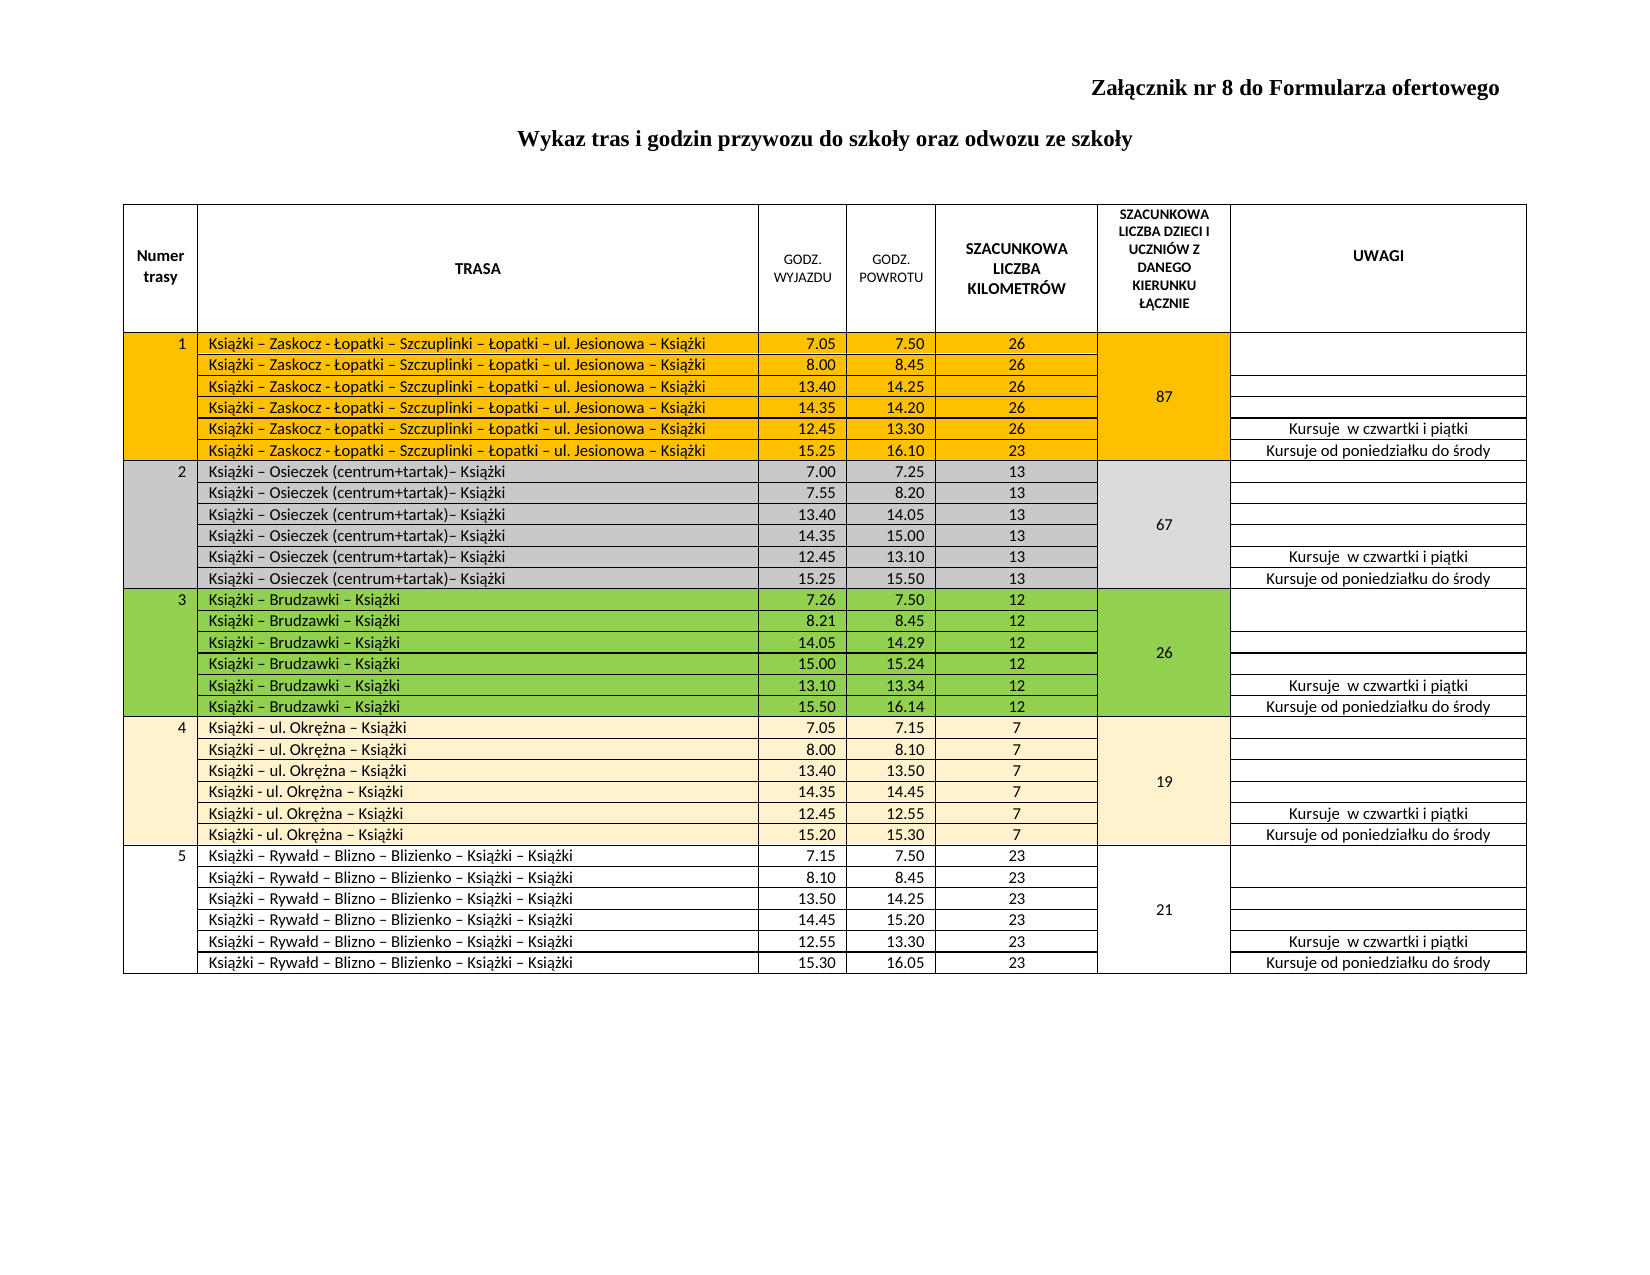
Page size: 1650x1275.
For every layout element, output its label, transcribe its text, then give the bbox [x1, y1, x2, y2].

table_cell 13.40 [759, 760, 846, 781]
table_cell 13 [936, 568, 1097, 588]
table_cell Książki - ul. Okrężna – Książki [198, 803, 758, 823]
table_cell 7 [936, 824, 1097, 844]
table_cell 7.00 [759, 461, 846, 482]
table_cell [1231, 654, 1526, 674]
table_cell 14.05 [847, 504, 935, 524]
table_cell 7 [936, 782, 1097, 802]
table_cell Kursuje od poniedziałku do środy [1231, 568, 1526, 588]
table_cell 23 [936, 440, 1097, 460]
table_cell 15.25 [759, 568, 846, 588]
table_cell 14.25 [847, 888, 935, 909]
table_header GODZ. POWROTU [847, 205, 935, 332]
table_cell 23 [936, 931, 1097, 951]
table_cell Książki – Brudzawki – Książki [198, 675, 758, 695]
table_cell 12 [936, 589, 1097, 610]
table_cell Kursuje od poniedziałku do środy [1231, 953, 1526, 973]
table_cell 26 [936, 376, 1097, 396]
table_cell Książki – Rywałd – Blizno – Blizienko – Książki – Książki [198, 910, 758, 930]
table_cell 12.55 [759, 931, 846, 951]
table_cell 23 [936, 953, 1097, 973]
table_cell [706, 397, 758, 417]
table_cell 13 [936, 461, 1097, 482]
table_cell 8.10 [759, 867, 846, 887]
table_cell 21 [1098, 846, 1230, 973]
table_cell Kursuje w czwartki i piątki [1231, 675, 1526, 695]
table_cell Książki – Rywałd – Blizno – Blizienko – Książki – Książki [198, 953, 758, 973]
table_cell 26 [936, 333, 1097, 353]
table_cell 12.45 [759, 419, 846, 439]
table_cell Książki – Zaskocz - Łopatki – Szczuplinki – Łopatki – ul. Jesionowa – Książki [198, 355, 645, 375]
table_cell 26 [936, 355, 1097, 375]
table_cell 67 [1098, 461, 1230, 588]
table_cell [1231, 888, 1526, 909]
table_cell 15.30 [759, 953, 846, 973]
table_cell 13.50 [847, 760, 935, 781]
table_header SZACUNKOWA LICZBA DZIECI I UCZNIÓW Z DANEGO KIERUNKU ŁĄCZNIE [1098, 205, 1230, 332]
table_cell [1231, 461, 1526, 482]
table_cell 12 [936, 654, 1097, 674]
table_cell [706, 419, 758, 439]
table_cell 13.40 [759, 376, 846, 396]
table_cell 23 [936, 846, 1097, 866]
table_header Numer trasy [124, 205, 197, 332]
table_cell Książki – Brudzawki – Książki [198, 589, 758, 610]
table_cell 13.34 [847, 675, 935, 695]
table_cell Książki - ul. Okrężna – Książki [198, 782, 758, 802]
table_cell Książki – Zaskocz - Łopatki – Szczuplinki – Łopatki – ul. Jesionowa – Książki [198, 397, 645, 417]
table_cell 14.29 [847, 632, 935, 652]
table_cell 15.00 [759, 654, 846, 674]
table_cell 8.21 [759, 611, 846, 631]
table_cell 13.50 [759, 888, 846, 909]
table_cell 7.55 [759, 483, 846, 503]
table_cell 3 [124, 589, 197, 716]
table_cell [1231, 376, 1526, 396]
table_header UWAGI [1231, 205, 1526, 332]
table_cell 12 [936, 675, 1097, 695]
table_cell Książki - ul. Okrężna – Książki [198, 824, 758, 844]
table_header GODZ. WYJAZDU [759, 205, 846, 332]
table_cell 14.45 [847, 782, 935, 802]
table_cell 15.00 [847, 525, 935, 546]
table_cell 14.20 [847, 397, 935, 417]
table_cell Książki – Zaskocz - Łopatki – Szczuplinki – Łopatki – ul. Jesionowa – Książki [198, 440, 645, 460]
table_cell Książki – Zaskocz - Łopatki – Szczuplinki – Łopatki – ul. Jesionowa – Książki [198, 333, 645, 353]
table_cell [1231, 846, 1526, 887]
table_cell Książki – Rywałd – Blizno – Blizienko – Książki – Książki [198, 867, 758, 887]
table_cell 23 [936, 867, 1097, 887]
table_cell Książki – Brudzawki – Książki [198, 696, 758, 716]
table_cell 14.05 [759, 632, 846, 652]
table_cell [1231, 632, 1526, 652]
table_cell 13.40 [759, 504, 846, 524]
table_cell 12 [936, 696, 1097, 716]
table_cell 13 [936, 504, 1097, 524]
table_cell Książki – Rywałd – Blizno – Blizienko – Książki – Książki [198, 931, 758, 951]
table_cell 16.10 [847, 440, 935, 460]
table_cell 12.45 [759, 803, 846, 823]
table_cell 5 [124, 846, 197, 973]
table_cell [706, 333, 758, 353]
table_cell 4 [124, 717, 197, 844]
table_cell 13 [936, 525, 1097, 546]
table_cell [1231, 910, 1526, 930]
table_cell 7.05 [759, 717, 846, 738]
table_cell 15.30 [847, 824, 935, 844]
table_cell Książki – Osieczek (centrum+tartak)– Książki [198, 504, 758, 524]
table_cell Kursuje w czwartki i piątki [1231, 931, 1526, 951]
table_cell Książki – Zaskocz - Łopatki – Szczuplinki – Łopatki – ul. Jesionowa – Książki [198, 376, 645, 396]
table_cell Książki – Rywałd – Blizno – Blizienko – Książki – Książki [198, 888, 758, 909]
table_cell Książki – ul. Okrężna – Książki [198, 760, 758, 781]
table_cell 12 [936, 611, 1097, 631]
table_cell 23 [936, 888, 1097, 909]
table_cell 15.25 [759, 440, 846, 460]
table_cell [1231, 525, 1526, 546]
table_cell 7.50 [847, 333, 935, 353]
table_cell 26 [936, 397, 1097, 417]
table_cell Kursuje od poniedziałku do środy [1231, 696, 1526, 716]
table_cell Kursuje od poniedziałku do środy [1231, 824, 1526, 844]
table_cell 7.05 [759, 333, 846, 353]
table_cell [1231, 717, 1526, 738]
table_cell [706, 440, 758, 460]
table_cell 15.24 [847, 654, 935, 674]
table_cell 15.50 [759, 696, 846, 716]
table_cell 14.45 [759, 910, 846, 930]
table_cell Książki – Brudzawki – Książki [198, 611, 758, 631]
table_cell 16.05 [847, 953, 935, 973]
table_cell 7.50 [847, 846, 935, 866]
table_cell Książki – Osieczek (centrum+tartak)– Książki [198, 525, 758, 546]
table_cell 12.45 [759, 547, 846, 567]
table_cell [1231, 504, 1526, 524]
table_cell 7.26 [759, 589, 846, 610]
table_cell Książki – Rywałd – Blizno – Blizienko – Książki – Książki [198, 846, 758, 866]
table_cell Kursuje w czwartki i piątki [1231, 547, 1526, 567]
table_cell 13.30 [847, 931, 935, 951]
table_cell 8.45 [847, 867, 935, 887]
table_cell [1231, 483, 1526, 503]
table_header SZACUNKOWA LICZBA KILOMETRÓW [936, 205, 1097, 332]
table_cell 7 [936, 803, 1097, 823]
table_cell [1231, 739, 1526, 759]
table_cell 13.10 [759, 675, 846, 695]
table_cell 7 [936, 760, 1097, 781]
table_cell 7.15 [847, 717, 935, 738]
table_cell Książki – ul. Okrężna – Książki [198, 717, 758, 738]
table_cell 7.25 [847, 461, 935, 482]
table_cell Książki – ul. Okrężna – Książki [198, 739, 758, 759]
table_cell Książki – Brudzawki – Książki [198, 632, 758, 652]
table_cell 13.10 [847, 547, 935, 567]
table_cell Książki – Brudzawki – Książki [198, 654, 758, 674]
table_cell 15.20 [847, 910, 935, 930]
table_cell 13.30 [847, 419, 935, 439]
table_cell 13 [936, 483, 1097, 503]
table_cell 8.00 [759, 355, 846, 375]
table_cell 14.25 [847, 376, 935, 396]
table_cell 7 [936, 717, 1097, 738]
table_cell 8.00 [759, 739, 846, 759]
table_cell Książki – Osieczek (centrum+tartak)– Książki [198, 547, 758, 567]
table_cell 1 [124, 333, 197, 460]
table_cell 12 [936, 632, 1097, 652]
table_cell 14.35 [759, 525, 846, 546]
table_cell Kursuje w czwartki i piątki [1231, 803, 1526, 823]
table_cell [1231, 589, 1526, 631]
table_cell Kursuje od poniedziałku do środy [1231, 440, 1526, 460]
table_cell 15.20 [759, 824, 846, 844]
table_cell [1231, 782, 1526, 802]
table_cell Książki – Osieczek (centrum+tartak)– Książki [198, 483, 758, 503]
table_cell 19 [1098, 717, 1230, 844]
table_cell 8.45 [847, 355, 935, 375]
table_cell 23 [936, 910, 1097, 930]
table_cell Książki – Osieczek (centrum+tartak)– Książki [198, 461, 758, 482]
table_cell 7 [936, 739, 1097, 759]
table_cell 8.45 [847, 611, 935, 631]
table_cell 15.50 [847, 568, 935, 588]
table_cell 14.35 [759, 397, 846, 417]
table_cell 8.20 [847, 483, 935, 503]
table_cell Kursuje w czwartki i piątki [1231, 419, 1526, 439]
table_cell 13 [936, 547, 1097, 567]
table_cell 26 [1098, 589, 1230, 716]
table_cell 26 [936, 419, 1097, 439]
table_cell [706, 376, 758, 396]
table_cell 14.35 [759, 782, 846, 802]
table_cell 7.50 [847, 589, 935, 610]
table_cell 12.55 [847, 803, 935, 823]
table_header TRASA [198, 205, 758, 332]
table_cell 8.10 [847, 739, 935, 759]
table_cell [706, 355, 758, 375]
table_cell [1231, 760, 1526, 781]
table_cell 16.14 [847, 696, 935, 716]
table_cell [1231, 397, 1526, 417]
table_cell Książki – Osieczek (centrum+tartak)– Książki [198, 568, 758, 588]
table_cell Książki – Zaskocz - Łopatki – Szczuplinki – Łopatki – ul. Jesionowa – Książki [198, 419, 645, 439]
table_cell 7.15 [759, 846, 846, 866]
table_cell [1231, 333, 1526, 375]
table_cell 2 [124, 461, 197, 588]
table_cell 87 [1098, 333, 1230, 460]
